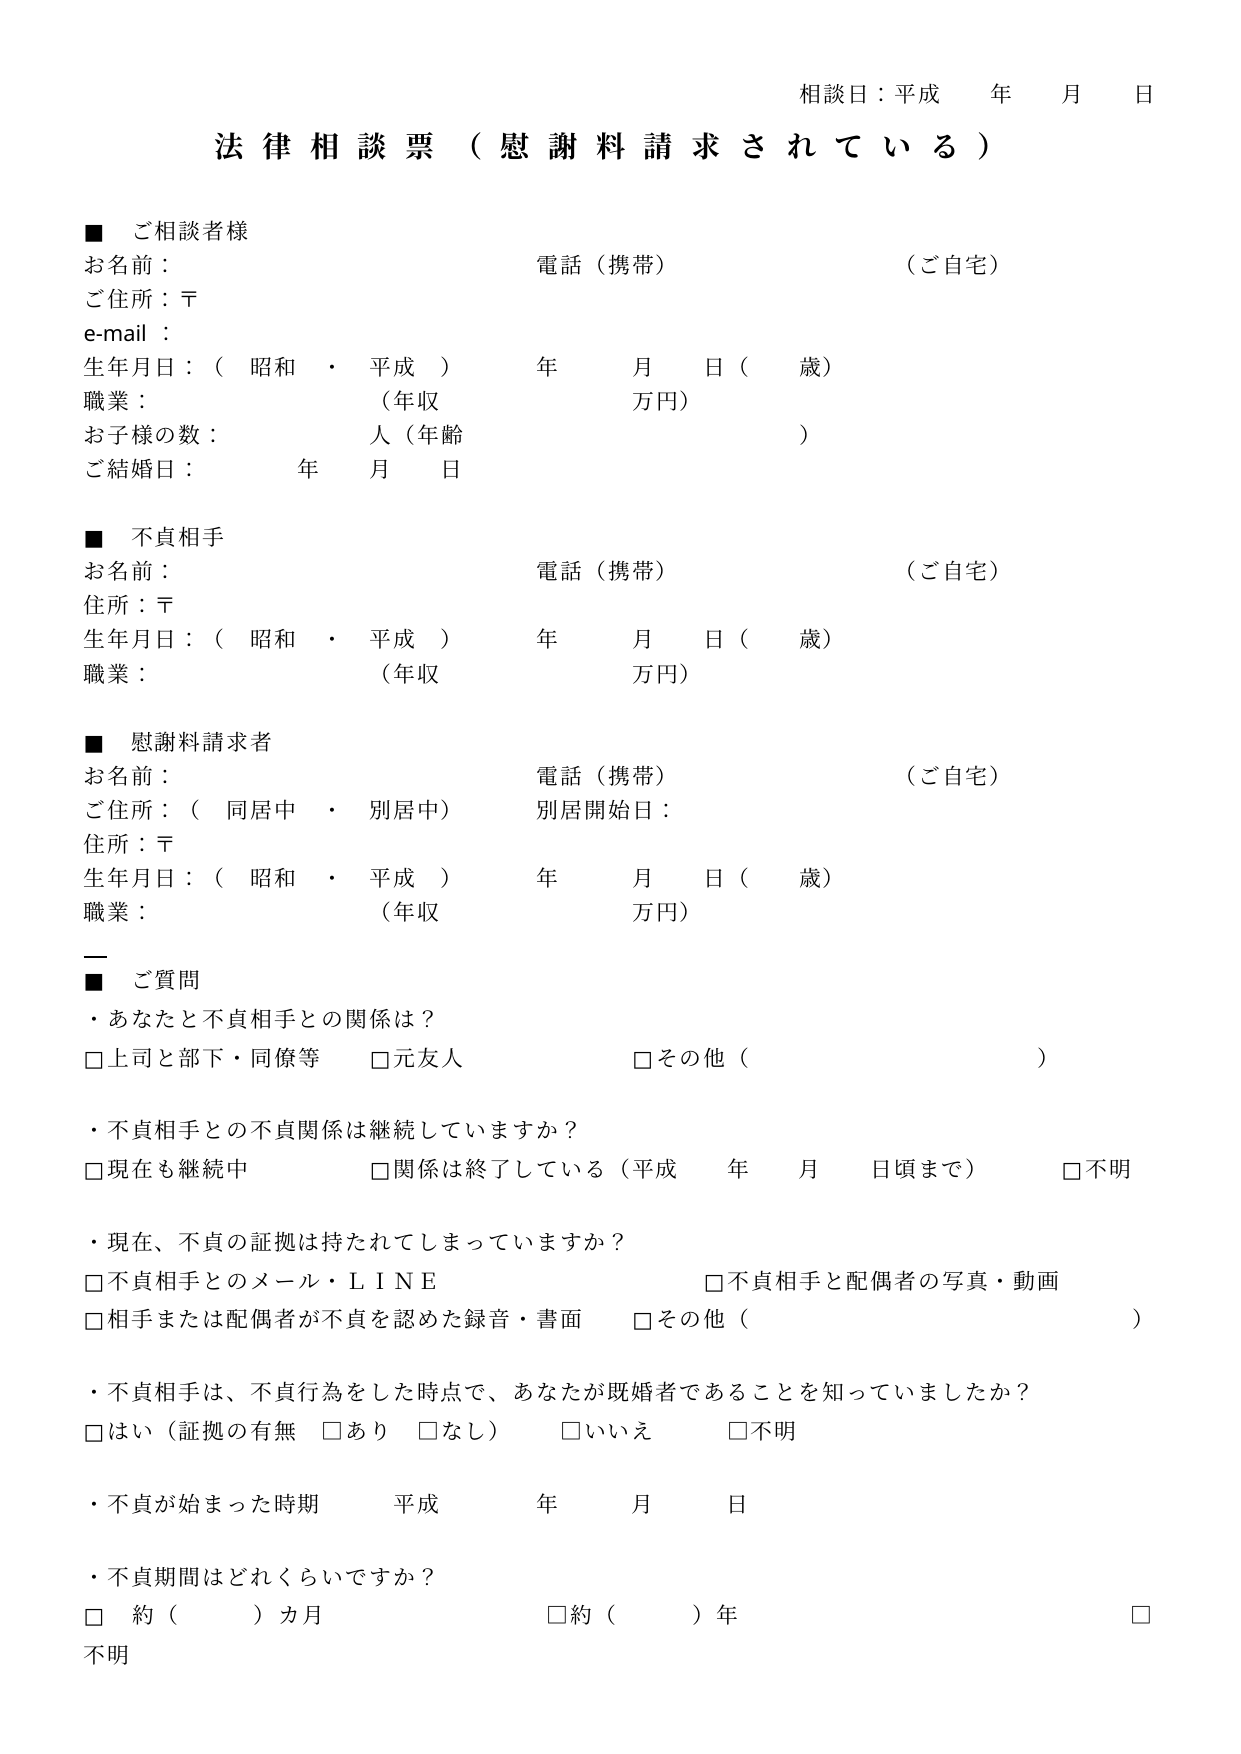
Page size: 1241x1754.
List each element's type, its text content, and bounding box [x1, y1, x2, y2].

text 相談日：平成 年 月 日 [83, 76, 1157, 111]
text ・不貞相手との不貞関係は継続していますか？ [83, 1112, 1157, 1146]
text 生年月日：（ 昭和 ・ 平成 ） 年 月 日（ 歳） [83, 860, 1157, 894]
text ご結婚日： 年 月 日 [83, 451, 1157, 485]
text ■ ご質問 [83, 962, 1157, 996]
text お名前： 電話（携帯） （ご自宅） [83, 758, 1157, 792]
text ・不貞相手は、不貞行為をした時点で、あなたが既婚者であることを知っていましたか？ [83, 1374, 1157, 1408]
text □不貞相手とのメール・ＬＩＮＥ □不貞相手と配偶者の写真・動画 [83, 1263, 1157, 1297]
text お名前： 電話（携帯） （ご自宅） [83, 553, 1157, 587]
text 生年月日：（ 昭和 ・ 平成 ） 年 月 日（ 歳） [83, 349, 1157, 383]
text 住所：〒 [83, 826, 1157, 860]
text □相手または配偶者が不貞を認めた録音・書面 □その他（ ） [83, 1301, 1157, 1336]
text 職業： （年収 万円） [83, 656, 1157, 689]
text □現在も継続中 □関係は終了している（平成 年 月 日頃まで） □不明 [83, 1151, 1157, 1185]
text 職業： （年収 万円） [83, 383, 1157, 417]
text 生年月日：（ 昭和 ・ 平成 ） 年 月 日（ 歳） [83, 621, 1157, 656]
text 法律相談票（慰謝料請求されている） [83, 111, 1157, 179]
text ご住所：（ 同居中 ・ 別居中） 別居開始日： [83, 792, 1157, 826]
text ■ ご相談者様 [83, 213, 1157, 247]
text ご住所：〒 [83, 281, 1157, 315]
text ■ 不貞相手 [83, 519, 1157, 553]
text 住所：〒 [83, 587, 1157, 621]
text ・現在、不貞の証拠は持たれてしまっていますか？ [83, 1224, 1157, 1258]
text お子様の数： 人（年齢 ） [83, 417, 1157, 451]
text ・不貞期間はどれくらいですか？ [83, 1559, 1157, 1593]
text ・不貞が始まった時期 平成 年 月 日 [83, 1486, 1157, 1520]
text e-mail： [83, 315, 1157, 349]
text ・あなたと不貞相手との関係は？ [83, 1001, 1157, 1035]
text □ 約（ ）カ月 □約（ ）年 □ 不明 [83, 1597, 1157, 1671]
text ■ 慰謝料請求者 [83, 724, 1157, 758]
text 職業： （年収 万円） [83, 894, 1157, 928]
text □上司と部下・同僚等 □元友人 □その他（ ） [83, 1039, 1157, 1074]
text お名前： 電話（携帯） （ご自宅） [83, 247, 1157, 281]
text □はい（証拠の有無 □あり □なし） □いいえ □不明 [83, 1413, 1157, 1447]
